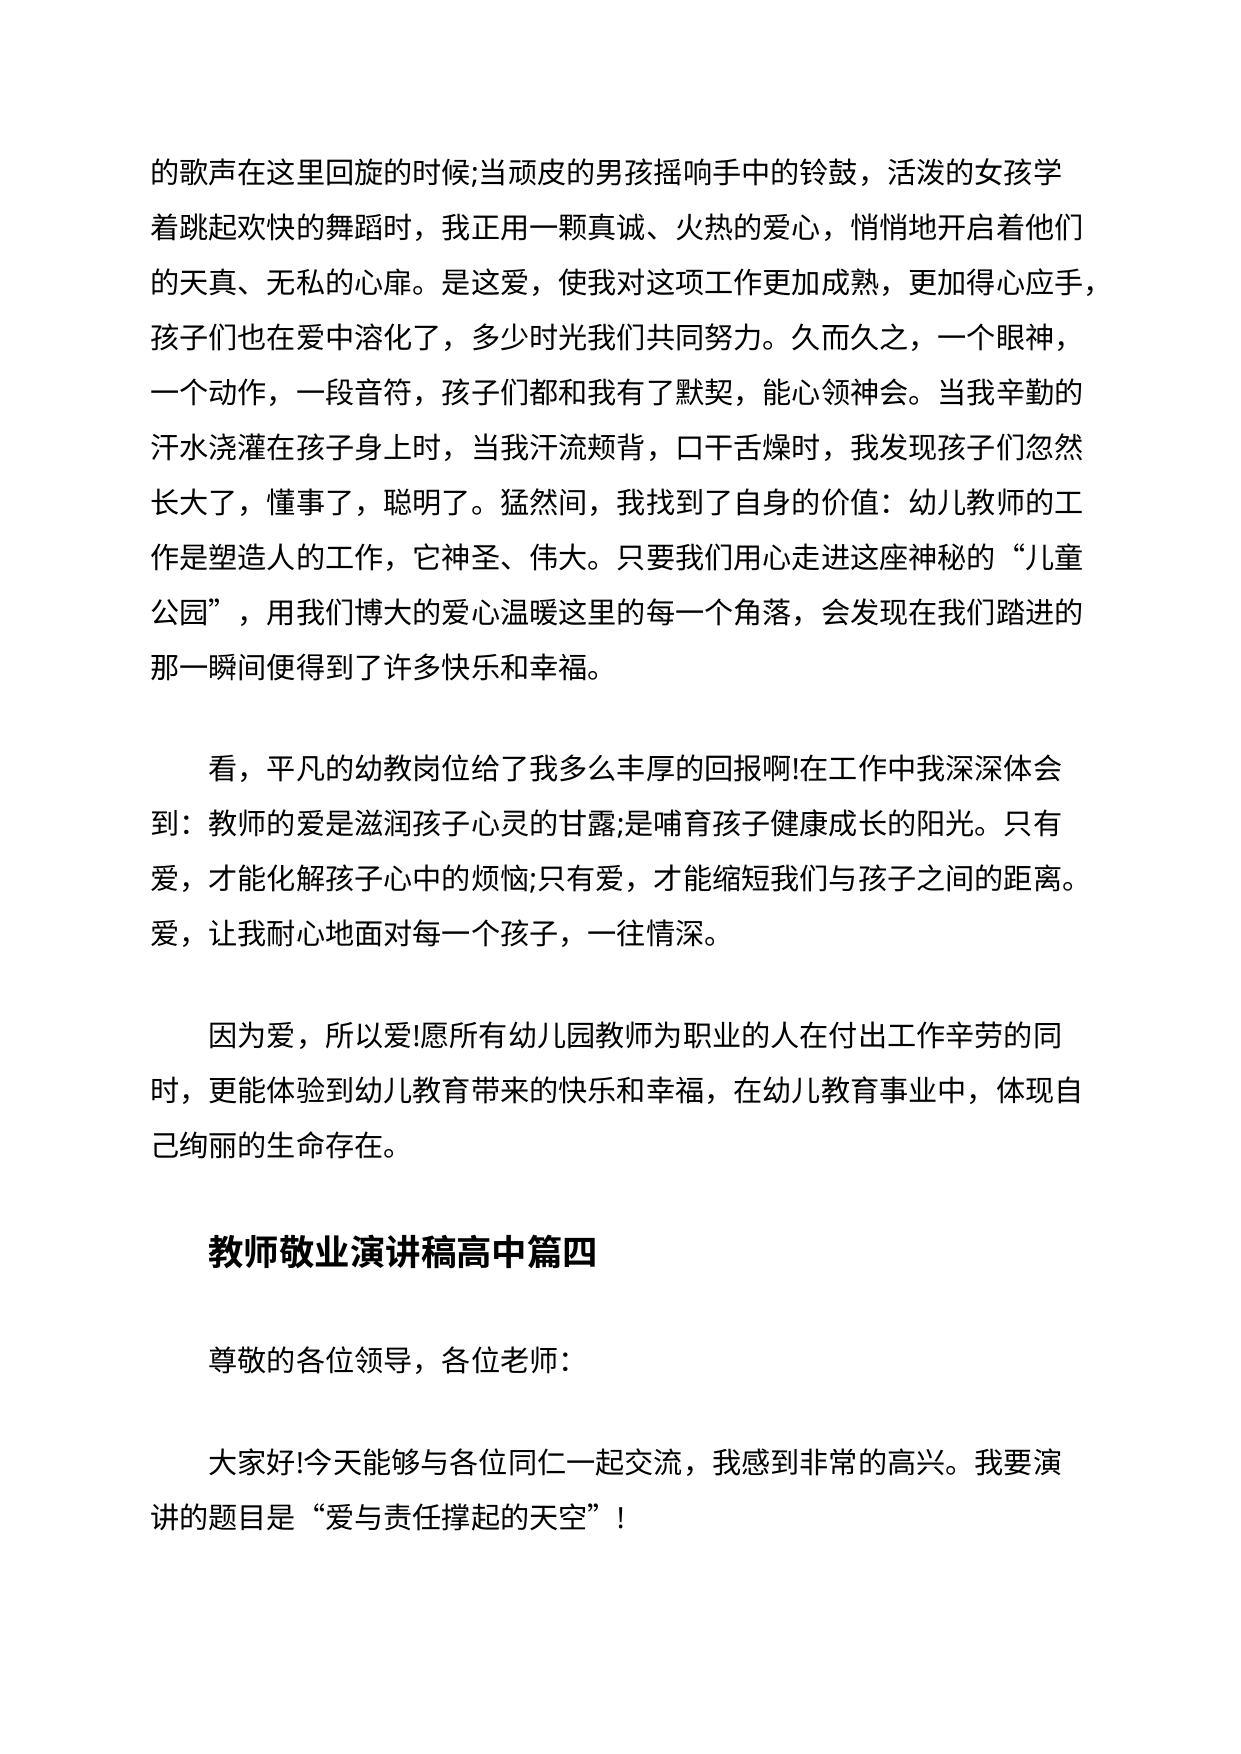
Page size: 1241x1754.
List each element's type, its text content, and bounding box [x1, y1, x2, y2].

text 尊敬的各位领导，各位老师： [150, 1338, 1090, 1380]
text 因为爱，所以爱!愿所有幼儿园教师为职业的人在付出工作辛劳的同时，更能体验到幼儿教育带来的快乐和幸福，在幼儿教育事业中，体现自己绚丽的生命存在。 [150, 1013, 1090, 1165]
text 教师敬业演讲稿高中篇四 [150, 1224, 1090, 1276]
text 看，平凡的幼教岗位给了我多么丰厚的回报啊!在工作中我深深体会到：教师的爱是滋润孩子心灵的甘露;是哺育孩子健康成长的阳光。只有爱，才能化解孩子心中的烦恼;只有爱，才能缩短我们与孩子之间的距离。爱，让我耐心地面对每一个孩子，一往情深。 [150, 746, 1090, 953]
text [150, 150, 1090, 686]
text 大家好!今天能够与各位同仁一起交流，我感到非常的高兴。我要演讲的题目是“爱与责任撑起的天空”! [150, 1439, 1090, 1537]
